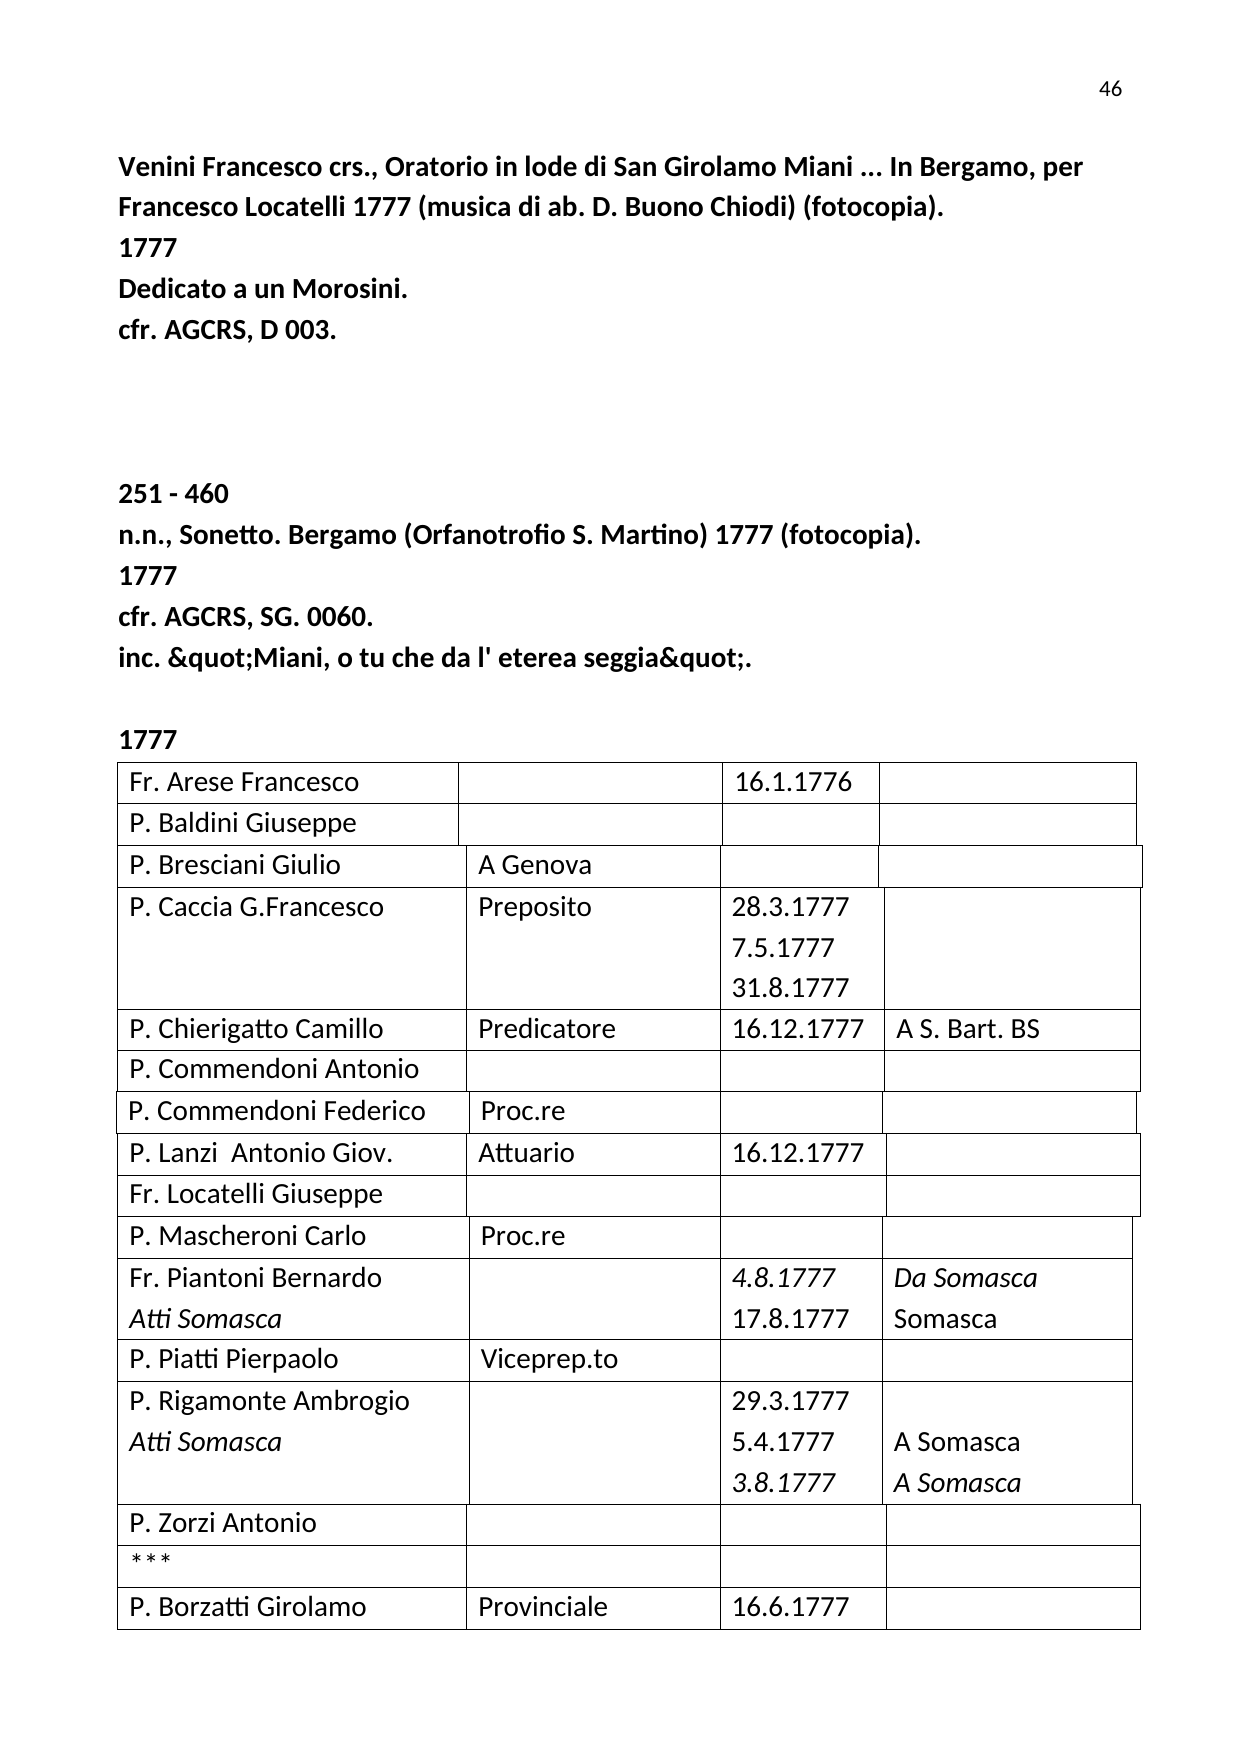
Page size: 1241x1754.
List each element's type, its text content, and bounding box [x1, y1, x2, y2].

table_cell [721, 1340, 882, 1381]
text 1777 [118, 229, 1122, 265]
table_cell [459, 804, 722, 845]
table_cell P. Rigamonte Ambrogio Atti Somasca [118, 1382, 469, 1503]
table_cell [887, 1546, 1140, 1587]
table_cell [883, 1340, 1132, 1381]
text inc. &quot;Miani, o tu che da l' eterea seggia&quot;. [118, 639, 1122, 674]
table_cell P. Caccia G.Francesco [118, 888, 466, 1009]
table_header 16.1.1776 [723, 763, 879, 803]
table_cell Viceprep.to [470, 1340, 720, 1381]
table_cell A S. Bart. BS [885, 1010, 1140, 1049]
table_cell Da Somasca Somasca [883, 1259, 1132, 1339]
text n.n., Sonetto. Bergamo (Orfanotrofio S. Martino) 1777 (fotocopia). [118, 516, 1122, 552]
table_cell [470, 1382, 720, 1503]
table_cell [880, 804, 1136, 845]
table_header [459, 763, 722, 803]
table_cell Attuario [467, 1134, 720, 1174]
table_cell A Somasca A Somasca [883, 1382, 1132, 1503]
table_cell Predicatore [467, 1010, 720, 1049]
table_cell P. Commendoni Federico [117, 1092, 469, 1133]
table_cell [721, 1546, 886, 1587]
table_cell [879, 846, 1142, 887]
table_cell 28.3.1777 7.5.1777 31.8.1777 [721, 888, 884, 1009]
table_cell [467, 1176, 720, 1216]
text Venini Francesco crs., Oratorio in lode di San Girolamo Miani ... In Bergamo, per Francesco Locatelli 1777 (musica di ab. D. Buono Chiodi) (fotocopia). [118, 148, 1122, 224]
table_cell [721, 1051, 884, 1091]
table_cell [887, 1134, 1140, 1174]
table_cell [470, 1259, 720, 1339]
table_cell [883, 1092, 1136, 1133]
table_cell 16.12.1777 [721, 1134, 886, 1174]
table_cell P. Piatti Pierpaolo [118, 1340, 469, 1381]
table_cell [885, 1051, 1140, 1091]
table_cell [723, 804, 879, 845]
table_cell Proc.re [470, 1217, 720, 1258]
table_cell [721, 1217, 882, 1258]
table_cell P. Bresciani Giulio [118, 846, 466, 887]
text cfr. AGCRS, D 003. [118, 311, 1122, 347]
table_cell [887, 1588, 1140, 1628]
table_cell P. Zorzi Antonio [118, 1505, 466, 1545]
table_cell [885, 888, 1140, 1009]
table_cell P. Chierigatto Camillo [118, 1010, 466, 1049]
table_cell *** [118, 1546, 466, 1587]
text 251 - 460 [118, 475, 1122, 511]
table_cell [467, 1546, 720, 1587]
table_cell Preposito [467, 888, 720, 1009]
table_cell P. Mascheroni Carlo [118, 1217, 469, 1258]
text 1777 [118, 721, 1122, 756]
text 1777 [118, 557, 1122, 593]
table_cell A Genova [467, 846, 720, 887]
table_cell Fr. Piantoni Bernardo Atti Somasca [118, 1259, 469, 1339]
table_cell [721, 1176, 886, 1216]
table_cell [467, 1505, 720, 1545]
table_cell P. Commendoni Antonio [118, 1051, 466, 1091]
table_cell 16.6.1777 [721, 1588, 886, 1628]
table_cell [721, 1092, 882, 1133]
table_header [880, 763, 1136, 803]
table_cell Proc.re [470, 1092, 720, 1133]
table_cell P. Borzatti Girolamo [118, 1588, 466, 1628]
table_cell 16.12.1777 [721, 1010, 884, 1049]
table_cell 4.8.1777 17.8.1777 [721, 1259, 882, 1339]
table_cell [721, 846, 878, 887]
text Dedicato a un Morosini. [118, 270, 1122, 306]
table_cell P. Lanzi Antonio Giov. [118, 1134, 466, 1174]
table_header Fr. Arese Francesco [118, 763, 458, 803]
table_cell Fr. Locatelli Giuseppe [118, 1176, 466, 1216]
table_cell [887, 1176, 1140, 1216]
table_cell [721, 1505, 886, 1545]
table_cell P. Baldini Giuseppe [118, 804, 458, 845]
table_cell [883, 1217, 1132, 1258]
text cfr. AGCRS, SG. 0060. [118, 598, 1122, 633]
table_cell [467, 1051, 720, 1091]
table_cell Provinciale [467, 1588, 720, 1628]
table_cell 29.3.1777 5.4.1777 3.8.1777 [721, 1382, 882, 1503]
table_cell [887, 1505, 1140, 1545]
